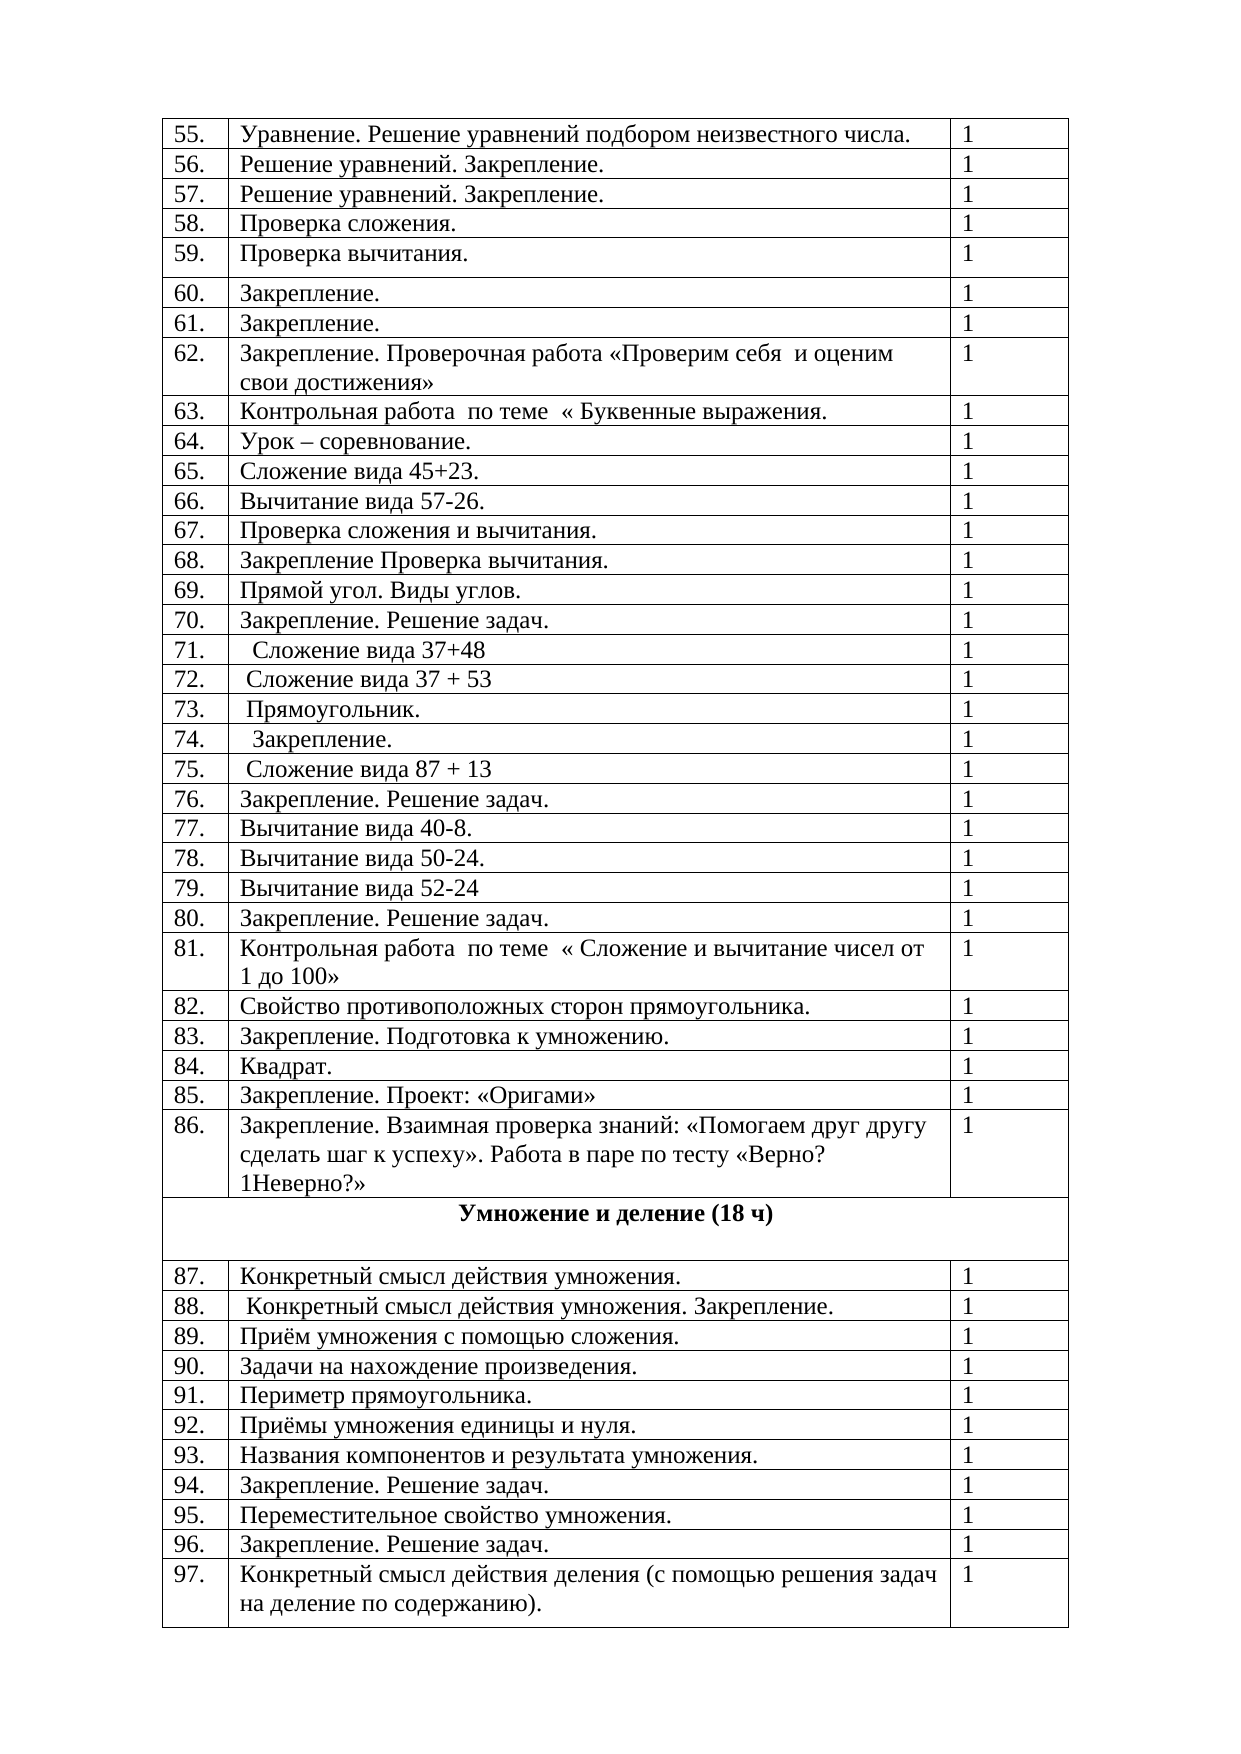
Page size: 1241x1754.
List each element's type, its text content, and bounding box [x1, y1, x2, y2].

table_cell 1 [951, 1530, 1068, 1558]
table_cell Закрепление. Решение задач. [229, 903, 950, 932]
table_cell 1 [951, 516, 1068, 544]
table_cell 1 [951, 545, 1068, 574]
table_cell Сложение вида 87 + 13 [229, 754, 950, 783]
table_cell 86. [163, 1110, 228, 1197]
table_cell 66. [163, 486, 228, 514]
table_cell Приёмы умножения единицы и нуля. [229, 1410, 950, 1439]
table_cell Сложение вида 45+23. [229, 456, 950, 485]
table_cell 1 [951, 1110, 1068, 1197]
table_cell 77. [163, 814, 228, 842]
table_cell 1 [951, 814, 1068, 842]
table_cell 1 [951, 1410, 1068, 1439]
table_cell 91. [163, 1381, 228, 1409]
table_cell Сложение вида 37 + 53 [229, 665, 950, 693]
table_cell 1 [951, 843, 1068, 872]
table_cell 1 [951, 1081, 1068, 1109]
table_cell 1 [951, 278, 1068, 307]
table_cell Вычитание вида 50-24. [229, 843, 950, 872]
table_cell 1 [951, 426, 1068, 455]
table_cell Закрепление Проверка вычитания. [229, 545, 950, 574]
table_cell 1 [951, 991, 1068, 1020]
table_cell 1 [951, 1381, 1068, 1409]
table_cell Названия компонентов и результата умножения. [229, 1440, 950, 1469]
table_cell 73. [163, 694, 228, 723]
table_cell Конкретный смысл действия умножения. [229, 1261, 950, 1290]
table_cell Закрепление. Решение задач. [229, 784, 950, 812]
table_cell 97. [163, 1559, 228, 1627]
table_cell 1 [951, 1021, 1068, 1050]
table_cell Закрепление. Проверочная работа «Проверим себя и оценим свои достижения» [229, 338, 950, 395]
table_cell 1 [951, 338, 1068, 395]
table_cell Умножение и деление (18 ч) [163, 1198, 1068, 1260]
table_cell 95. [163, 1500, 228, 1528]
table_cell 60. [163, 278, 228, 307]
table_cell 71. [163, 635, 228, 663]
table_cell 1 [951, 724, 1068, 753]
table_cell 81. [163, 933, 228, 990]
table_cell 1 [951, 456, 1068, 485]
table_cell Закрепление. Взаимная проверка знаний: «Помогаем друг другу сделать шаг к успеху». Работа в паре по тесту «Верно? 1Неверно?» [229, 1110, 950, 1197]
table_cell Контрольная работа по теме « Сложение и вычитание чисел от 1 до 100» [229, 933, 950, 990]
table_cell 75. [163, 754, 228, 783]
table_cell 1 [951, 1261, 1068, 1290]
table_cell Конкретный смысл действия умножения. Закрепление. [229, 1291, 950, 1320]
table_cell 1 [951, 149, 1068, 178]
table_cell 1 [951, 1321, 1068, 1350]
table_cell 72. [163, 665, 228, 693]
table_cell 70. [163, 605, 228, 634]
table_cell 1 [951, 754, 1068, 783]
table_cell 1 [951, 396, 1068, 425]
table_cell 80. [163, 903, 228, 932]
table_cell 79. [163, 873, 228, 902]
table_cell Закрепление. Проект: «Оригами» [229, 1081, 950, 1109]
table_cell Квадрат. [229, 1051, 950, 1079]
table_cell 88. [163, 1291, 228, 1320]
table_cell 1 [951, 665, 1068, 693]
table_cell Закрепление. Решение задач. [229, 605, 950, 634]
table_cell 1 [951, 1559, 1068, 1627]
table_cell 96. [163, 1530, 228, 1558]
table_cell 1 [951, 635, 1068, 663]
table_cell 1 [951, 1470, 1068, 1499]
table_cell 63. [163, 396, 228, 425]
table_cell 1 [951, 179, 1068, 207]
table_cell Закрепление. [229, 308, 950, 337]
table_cell Прямоугольник. [229, 694, 950, 723]
table_cell Уравнение. Решение уравнений подбором неизвестного числа. [229, 119, 950, 148]
table_cell Урок – соревнование. [229, 426, 950, 455]
table_cell 1 [951, 119, 1068, 148]
table_cell 69. [163, 575, 228, 604]
table_cell 1 [951, 1500, 1068, 1528]
table_cell 83. [163, 1021, 228, 1050]
table_cell 1 [951, 1051, 1068, 1079]
table_cell Свойство противоположных сторон прямоугольника. [229, 991, 950, 1020]
table_cell Вычитание вида 52-24 [229, 873, 950, 902]
table_cell 82. [163, 991, 228, 1020]
table_cell 90. [163, 1351, 228, 1379]
table_cell Проверка вычитания. [229, 238, 950, 277]
table_cell 1 [951, 1440, 1068, 1469]
table_cell Вычитание вида 40-8. [229, 814, 950, 842]
table_cell 1 [951, 605, 1068, 634]
table_cell Конкретный смысл действия деления (с помощью решения задач на деление по содержанию). [229, 1559, 950, 1627]
table_cell 1 [951, 1351, 1068, 1379]
table_cell 1 [951, 486, 1068, 514]
table_cell 59. [163, 238, 228, 277]
table_cell 1 [951, 903, 1068, 932]
table_cell Решение уравнений. Закрепление. [229, 149, 950, 178]
table_cell 1 [951, 784, 1068, 812]
table_cell 85. [163, 1081, 228, 1109]
table_cell 61. [163, 308, 228, 337]
table_cell 1 [951, 575, 1068, 604]
table_cell 1 [951, 238, 1068, 277]
table_cell Проверка сложения. [229, 209, 950, 237]
table_cell Сложение вида 37+48 [229, 635, 950, 663]
table_cell Решение уравнений. Закрепление. [229, 179, 950, 207]
table_cell 65. [163, 456, 228, 485]
table_cell Вычитание вида 57-26. [229, 486, 950, 514]
table_cell Закрепление. Решение задач. [229, 1530, 950, 1558]
table_cell Закрепление. [229, 724, 950, 753]
table_cell 76. [163, 784, 228, 812]
table_cell 93. [163, 1440, 228, 1469]
table_cell Переместительное свойство умножения. [229, 1500, 950, 1528]
table_cell 56. [163, 149, 228, 178]
table_cell Закрепление. Решение задач. [229, 1470, 950, 1499]
table_cell Закрепление. Подготовка к умножению. [229, 1021, 950, 1050]
table_cell 84. [163, 1051, 228, 1079]
table_cell Прямой угол. Виды углов. [229, 575, 950, 604]
table_cell 74. [163, 724, 228, 753]
table_cell 58. [163, 209, 228, 237]
table_cell 67. [163, 516, 228, 544]
table_cell Проверка сложения и вычитания. [229, 516, 950, 544]
table_cell 55. [163, 119, 228, 148]
table_cell 1 [951, 308, 1068, 337]
table_cell 64. [163, 426, 228, 455]
table_cell Приём умножения с помощью сложения. [229, 1321, 950, 1350]
table_cell 1 [951, 873, 1068, 902]
table_cell 78. [163, 843, 228, 872]
table_cell 1 [951, 933, 1068, 990]
table_cell 68. [163, 545, 228, 574]
table_cell 62. [163, 338, 228, 395]
table_cell 94. [163, 1470, 228, 1499]
table_cell 92. [163, 1410, 228, 1439]
table_cell 89. [163, 1321, 228, 1350]
table_cell 1 [951, 1291, 1068, 1320]
table_cell 1 [951, 209, 1068, 237]
table_cell Закрепление. [229, 278, 950, 307]
table_cell 1 [951, 694, 1068, 723]
table_cell 87. [163, 1261, 228, 1290]
table_cell Задачи на нахождение произведения. [229, 1351, 950, 1379]
table_cell Периметр прямоугольника. [229, 1381, 950, 1409]
table_cell Контрольная работа по теме « Буквенные выражения. [229, 396, 950, 425]
table_cell 57. [163, 179, 228, 207]
